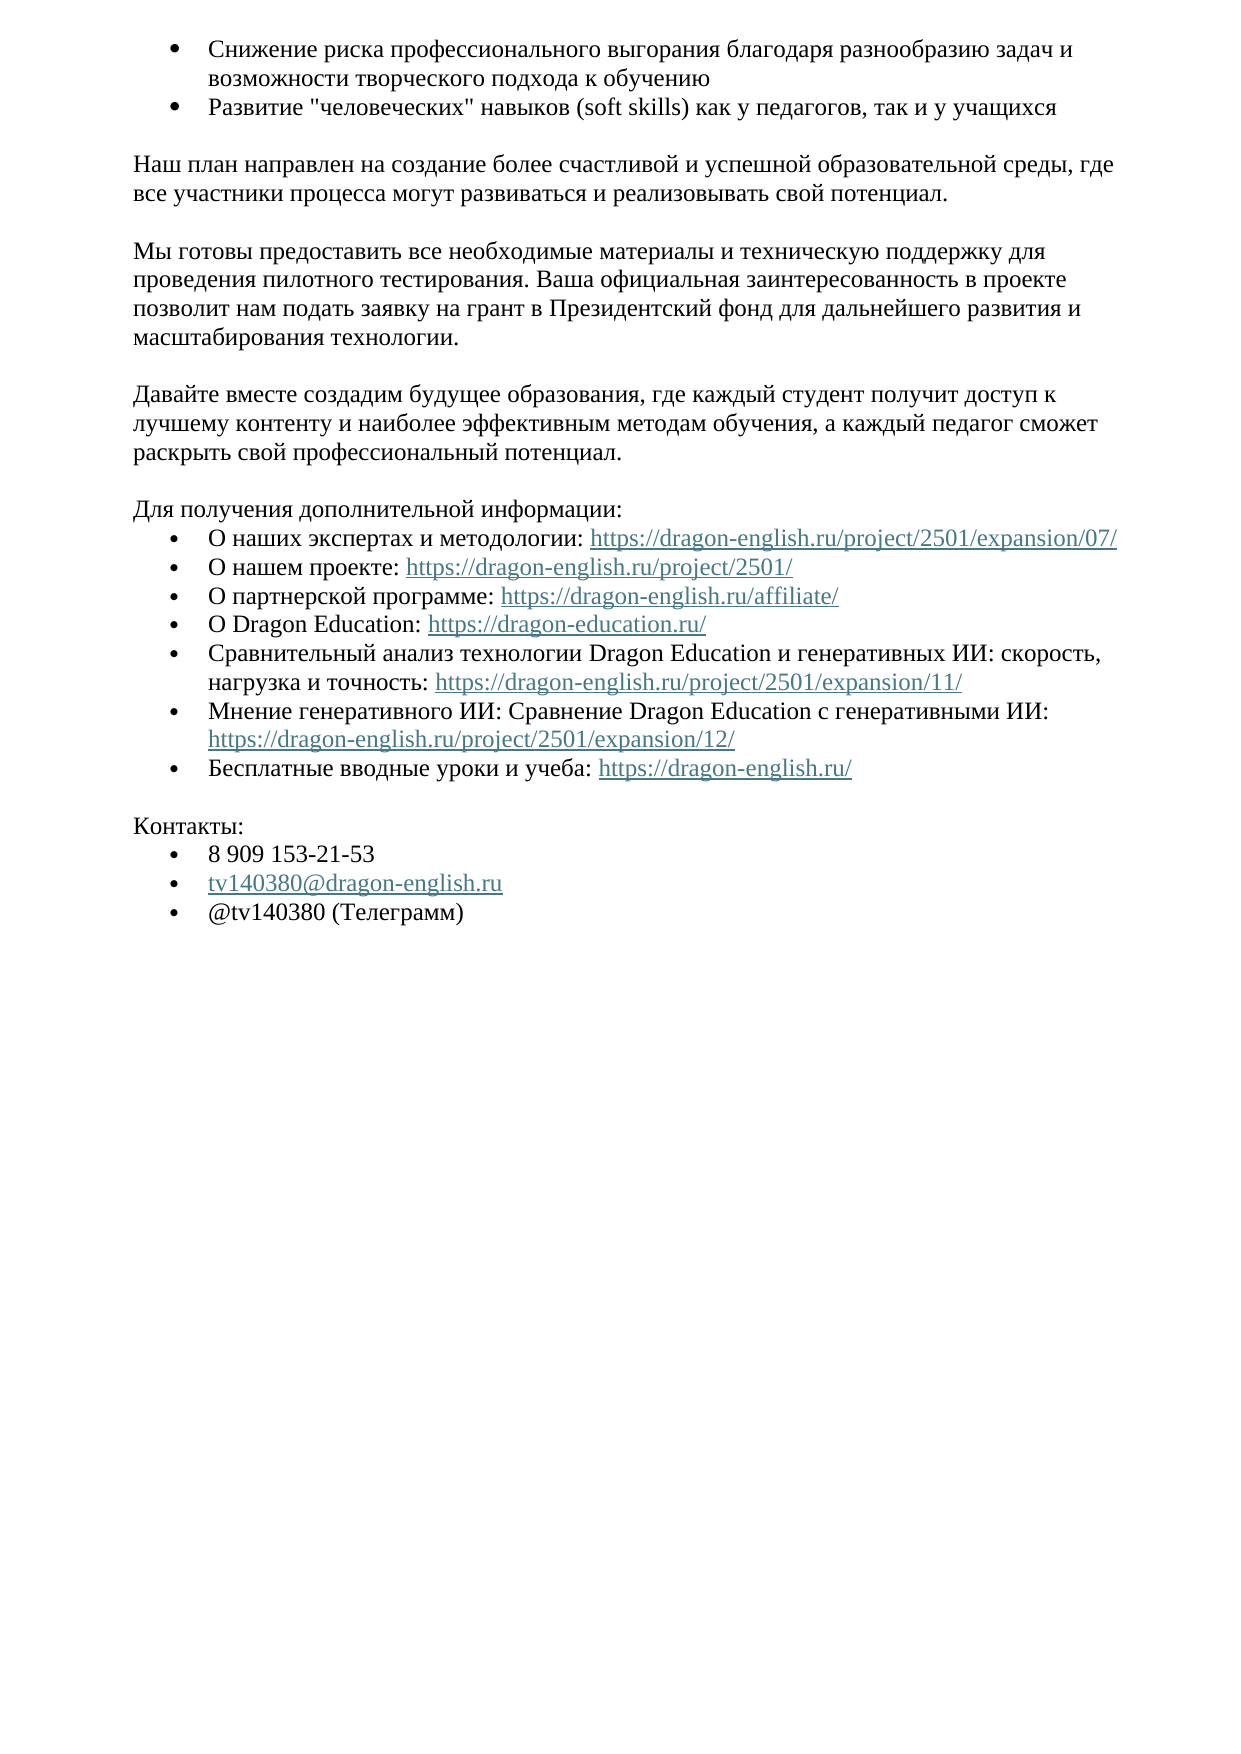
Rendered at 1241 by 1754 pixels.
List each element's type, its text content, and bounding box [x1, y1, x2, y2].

text Мы готовы предоставить все необходимые материалы и техническую поддержку для проведения пилотного тестирования. Ваша официальная заинтересованность в проекте позволит нам подать заявку на грант в Президентский фонд для дальнейшего развития и масштабирования технологии. [133, 236, 1152, 351]
list О Dragon Education: https://dragon-education.ru/ [170, 609, 1152, 638]
list @tv140380 (Телеграмм) [170, 897, 1152, 926]
list Снижение риска профессионального выгорания благодаря разнообразию задач и возможности творческого подхода к обучению [170, 34, 1152, 92]
text Наш план направлен на создание более счастливой и успешной образовательной среды, где все участники процесса могут развиваться и реализовывать свой потенциал. [133, 149, 1152, 207]
list Мнение генеративного ИИ: Сравнение Dragon Education с генеративными ИИ: https://dragon-english.ru/project/2501/expansion/12/ [170, 696, 1152, 753]
list О партнерской программе: https://dragon-english.ru/affiliate/ [170, 581, 1152, 609]
list О нашем проекте: https://dragon-english.ru/project/2501/ [170, 552, 1152, 581]
list Развитие "человеческих" навыков (soft skills) как у педагогов, так и у учащихся [170, 92, 1152, 121]
list 8 909 153-21-53 [170, 839, 1152, 868]
text Для получения дополнительной информации: [133, 494, 1152, 523]
list Сравнительный анализ технологии Dragon Education и генеративных ИИ: скорость, нагрузка и точность: https://dragon-english.ru/project/2501/expansion/11/ [170, 638, 1152, 696]
text Контакты: [133, 811, 1152, 839]
list Бесплатные вводные уроки и учеба: https://dragon-english.ru/ [170, 753, 1152, 782]
list О наших экспертах и методологии: https://dragon-english.ru/project/2501/expansion/07/ [170, 523, 1152, 552]
list tv140380@dragon-english.ru [170, 868, 1152, 897]
text Давайте вместе создадим будущее образования, где каждый студент получит доступ к лучшему контенту и наиболее эффективным методам обучения, а каждый педагог сможет раскрыть свой профессиональный потенциал. [133, 379, 1152, 466]
